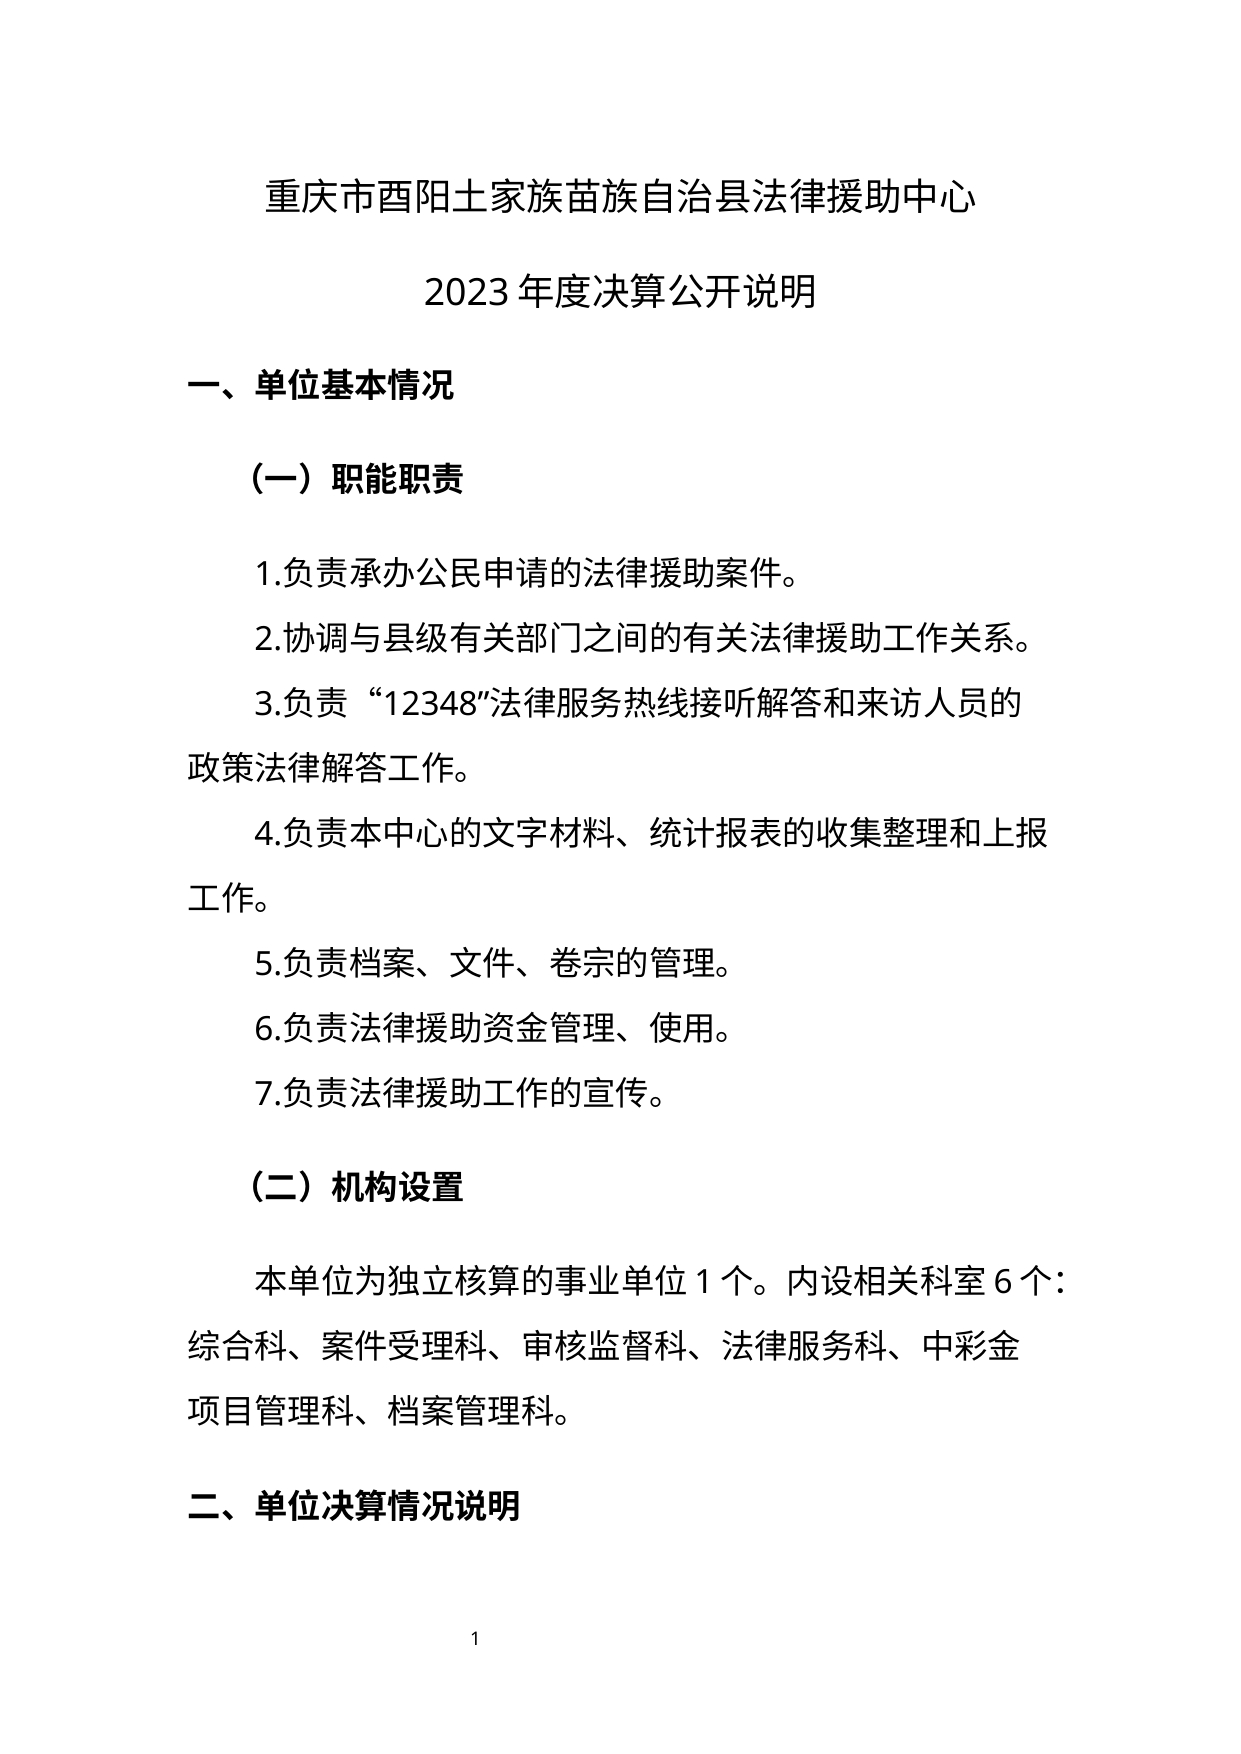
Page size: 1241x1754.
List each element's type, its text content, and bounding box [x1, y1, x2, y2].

text 本单位为独立核算的事业单位1个。内设相关科室6个：综合科、案件受理科、审核监督科、法律服务科、中彩金项目管理科、档案管理科。 [187, 1247, 1053, 1442]
text 5.负责档案、文件、卷宗的管理。 [187, 929, 1053, 994]
text （二）机构设置 [187, 1153, 1053, 1218]
text 一、单位基本情况 [187, 350, 1053, 415]
text 4.负责本中心的文字材料、统计报表的收集整理和上报工作。 [187, 799, 1053, 929]
text 1.负责承办公民申请的法律援助案件。 [187, 539, 1053, 604]
text 二、单位决算情况说明 [187, 1471, 1053, 1536]
text 2.协调与县级有关部门之间的有关法律援助工作关系。 [187, 604, 1053, 669]
text 重庆市酉阳土家族苗族自治县法律援助中心 [187, 162, 1053, 227]
text 6.负责法律援助资金管理、使用。 [187, 994, 1053, 1059]
text 2023年度决算公开说明 [187, 256, 1053, 321]
text 3.负责“12348”法律服务热线接听解答和来访人员的政策法律解答工作。 [187, 669, 1053, 799]
text （一）职能职责 [187, 444, 1053, 509]
text 7.负责法律援助工作的宣传。 [187, 1059, 1053, 1124]
